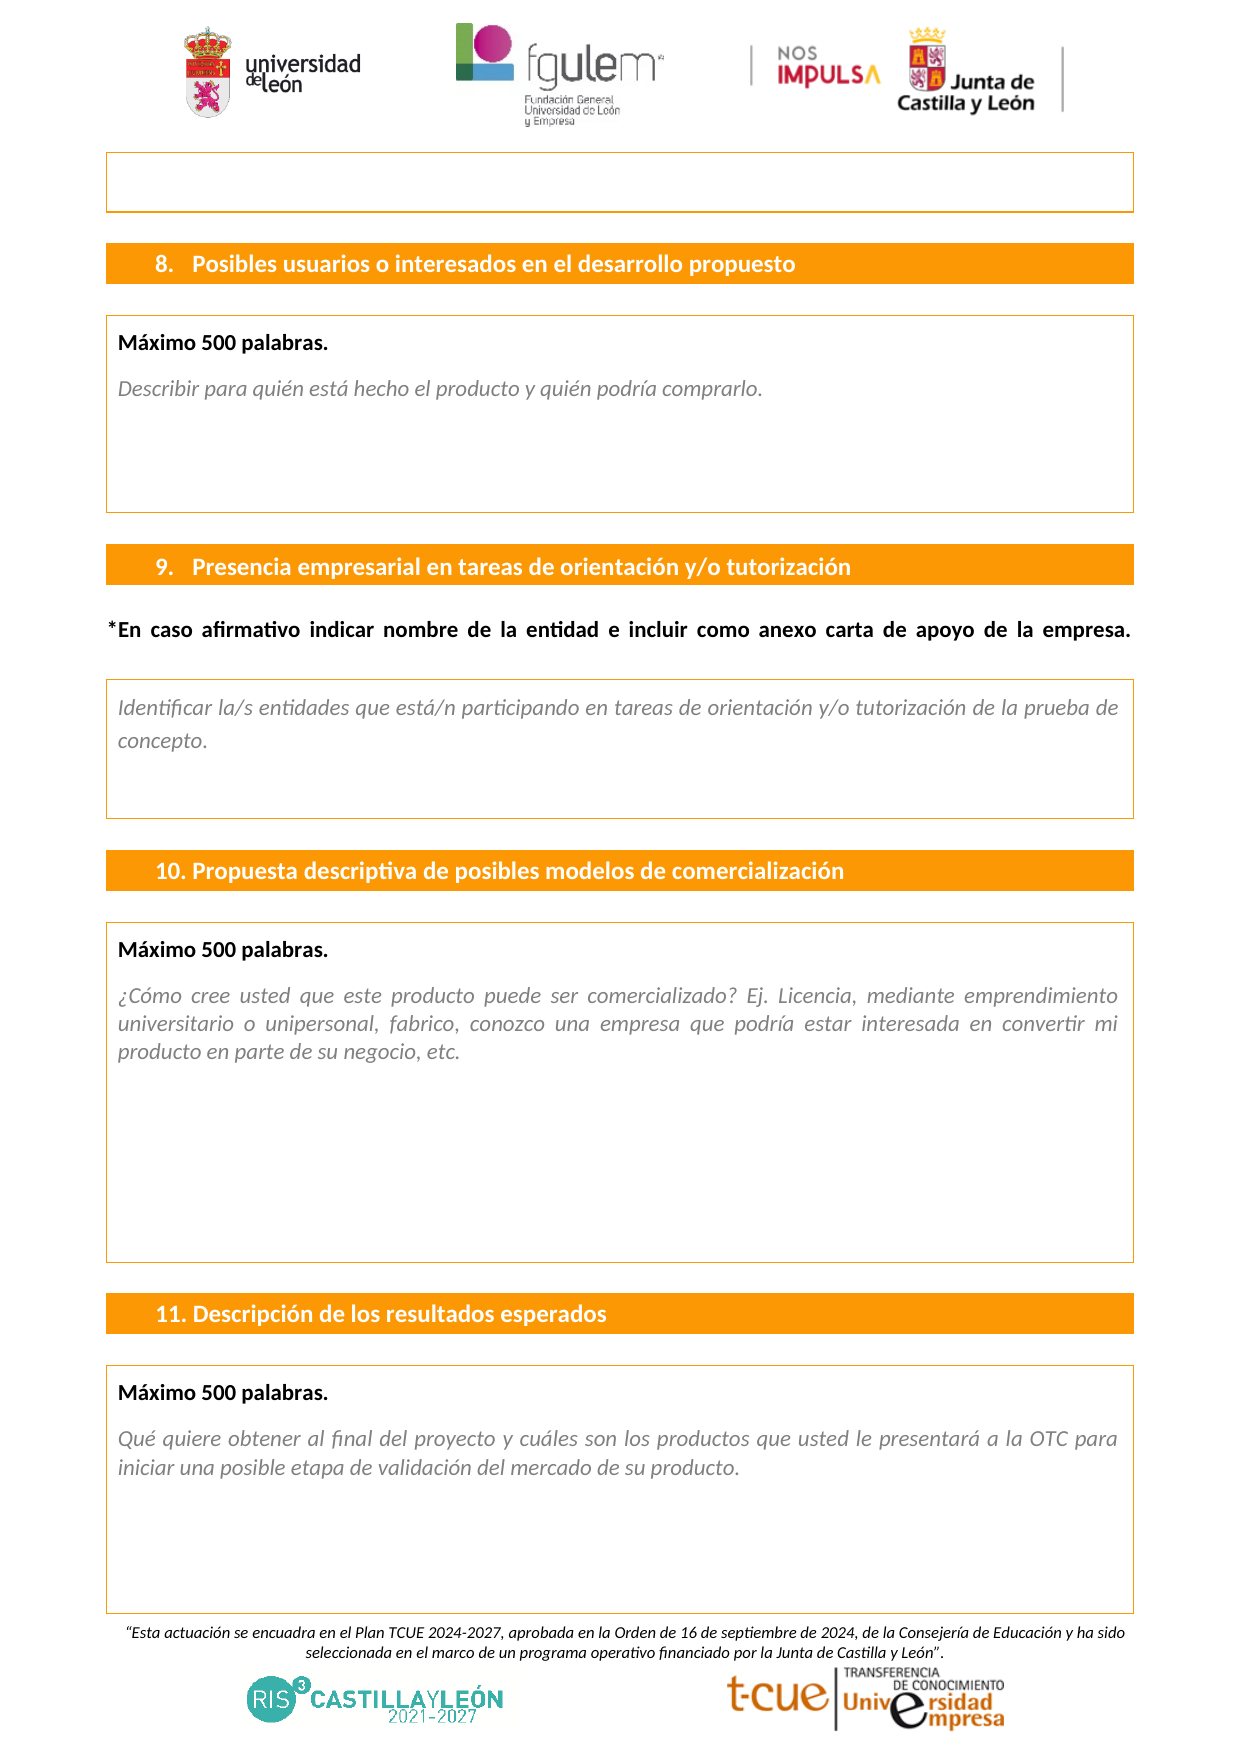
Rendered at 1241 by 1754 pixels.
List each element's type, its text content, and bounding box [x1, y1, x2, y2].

table_header Propuesta descriptiva de posibles modelos de comercialización [106, 850, 1134, 891]
picture [746, 23, 1068, 120]
picture [172, 14, 371, 129]
table_header Descripción de los resultados esperados [106, 1293, 1134, 1334]
table_header Máximo 500 palabras. Describir para quién está hecho el producto y quién podría comprarlo. [107, 316, 1133, 512]
table_header Identificar la/s entidades que está/n participando en tareas de orientación y/o tutorización de la prueba de concepto. [107, 680, 1133, 818]
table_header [107, 1366, 1133, 1613]
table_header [107, 153, 1133, 211]
table_header Posibles usuarios o interesados en el desarrollo propuesto [106, 243, 1134, 284]
picture [236, 1667, 519, 1731]
list *En caso afirmativo indicar nombre de la entidad e incluir como anexo carta de apoyo de la empresa. propuesto [106, 616, 1134, 679]
table_header Presencia empresarial en tareas de orientación y/o tutorización [106, 544, 1134, 585]
picture [727, 1667, 1004, 1732]
picture [456, 23, 664, 127]
table_header Máximo 500 palabras. ¿Cómo cree usted que este producto puede ser comercializado? Ej. Licencia, mediante emprendimiento universitario o unipersonal, fabrico, conozco una empresa que podría estar interesada en convertir mi producto en parte de su negocio, etc. [107, 923, 1133, 1262]
